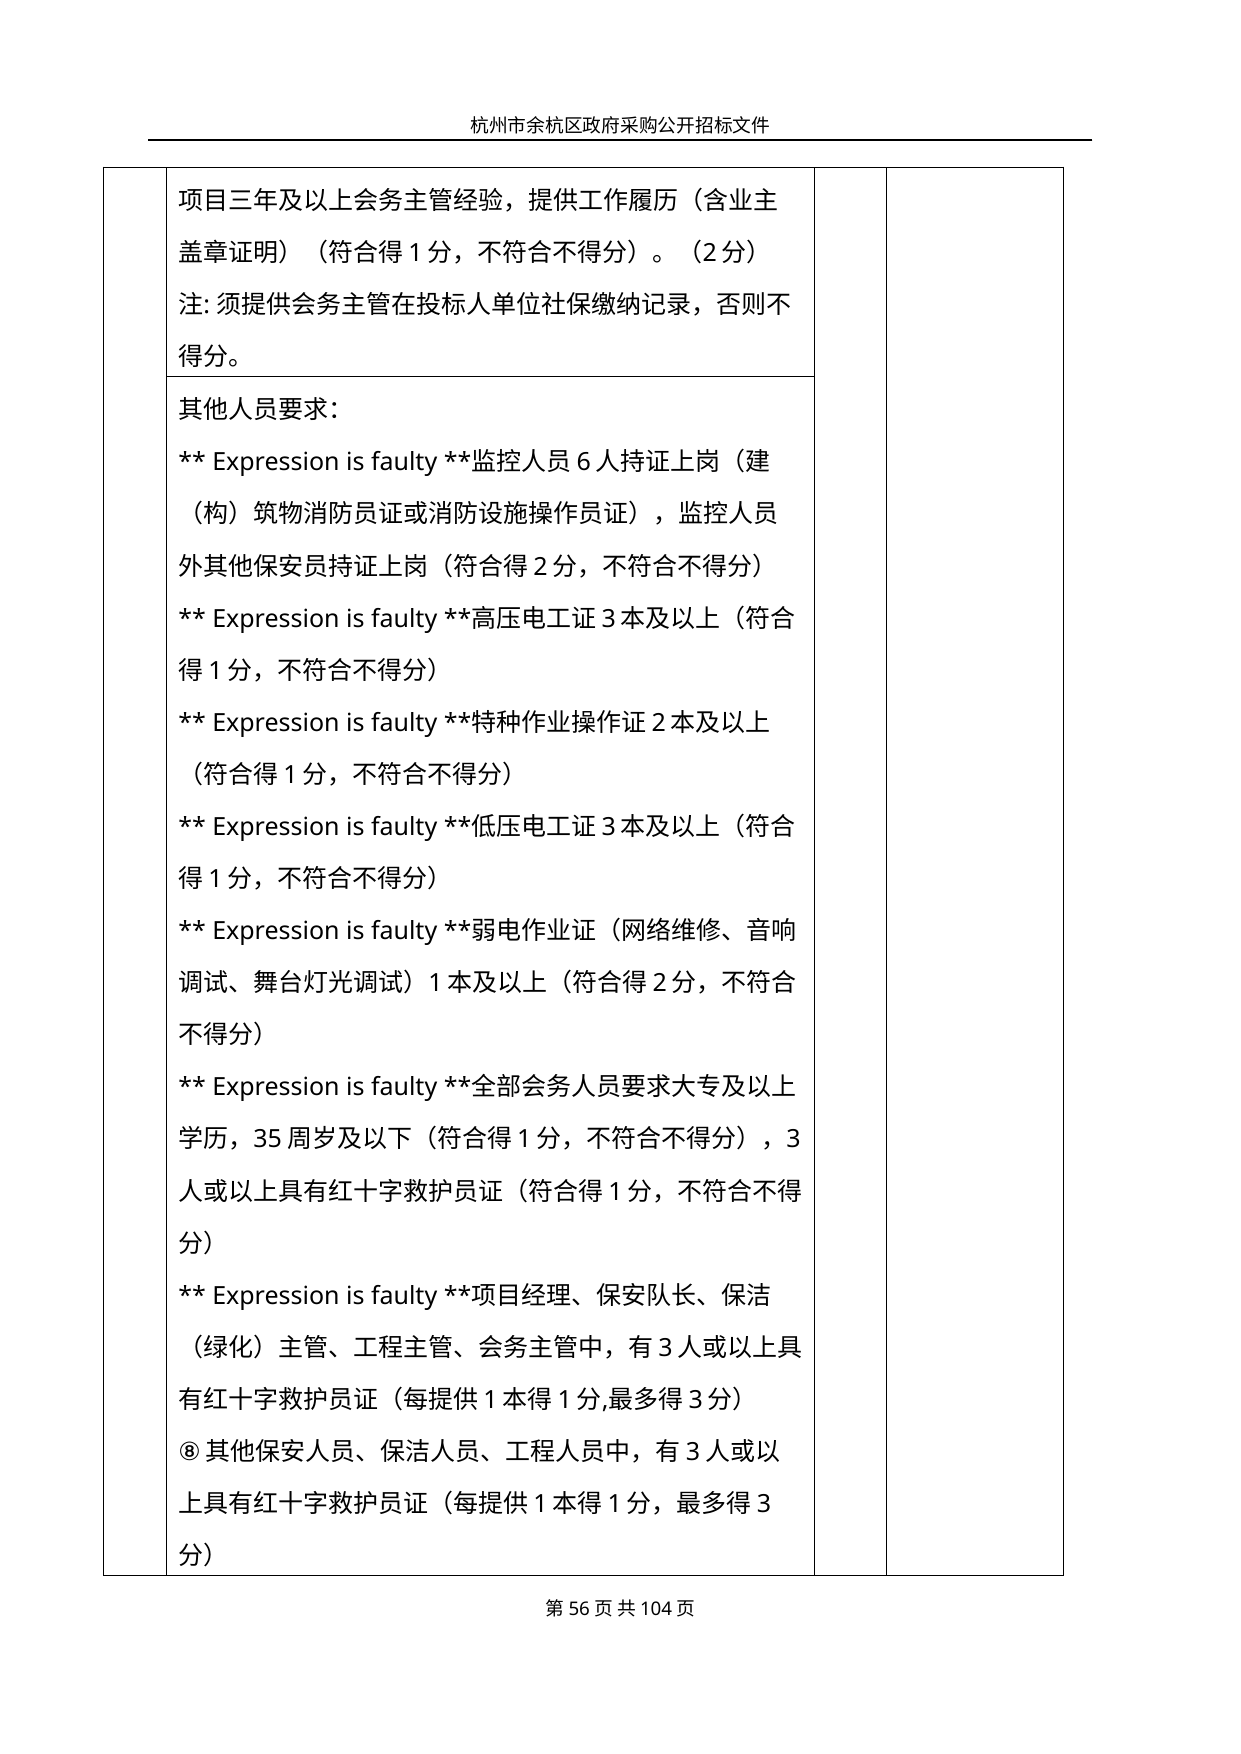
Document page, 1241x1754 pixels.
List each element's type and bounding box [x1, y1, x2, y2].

table_cell [167, 168, 814, 376]
table_cell [167, 377, 814, 1575]
